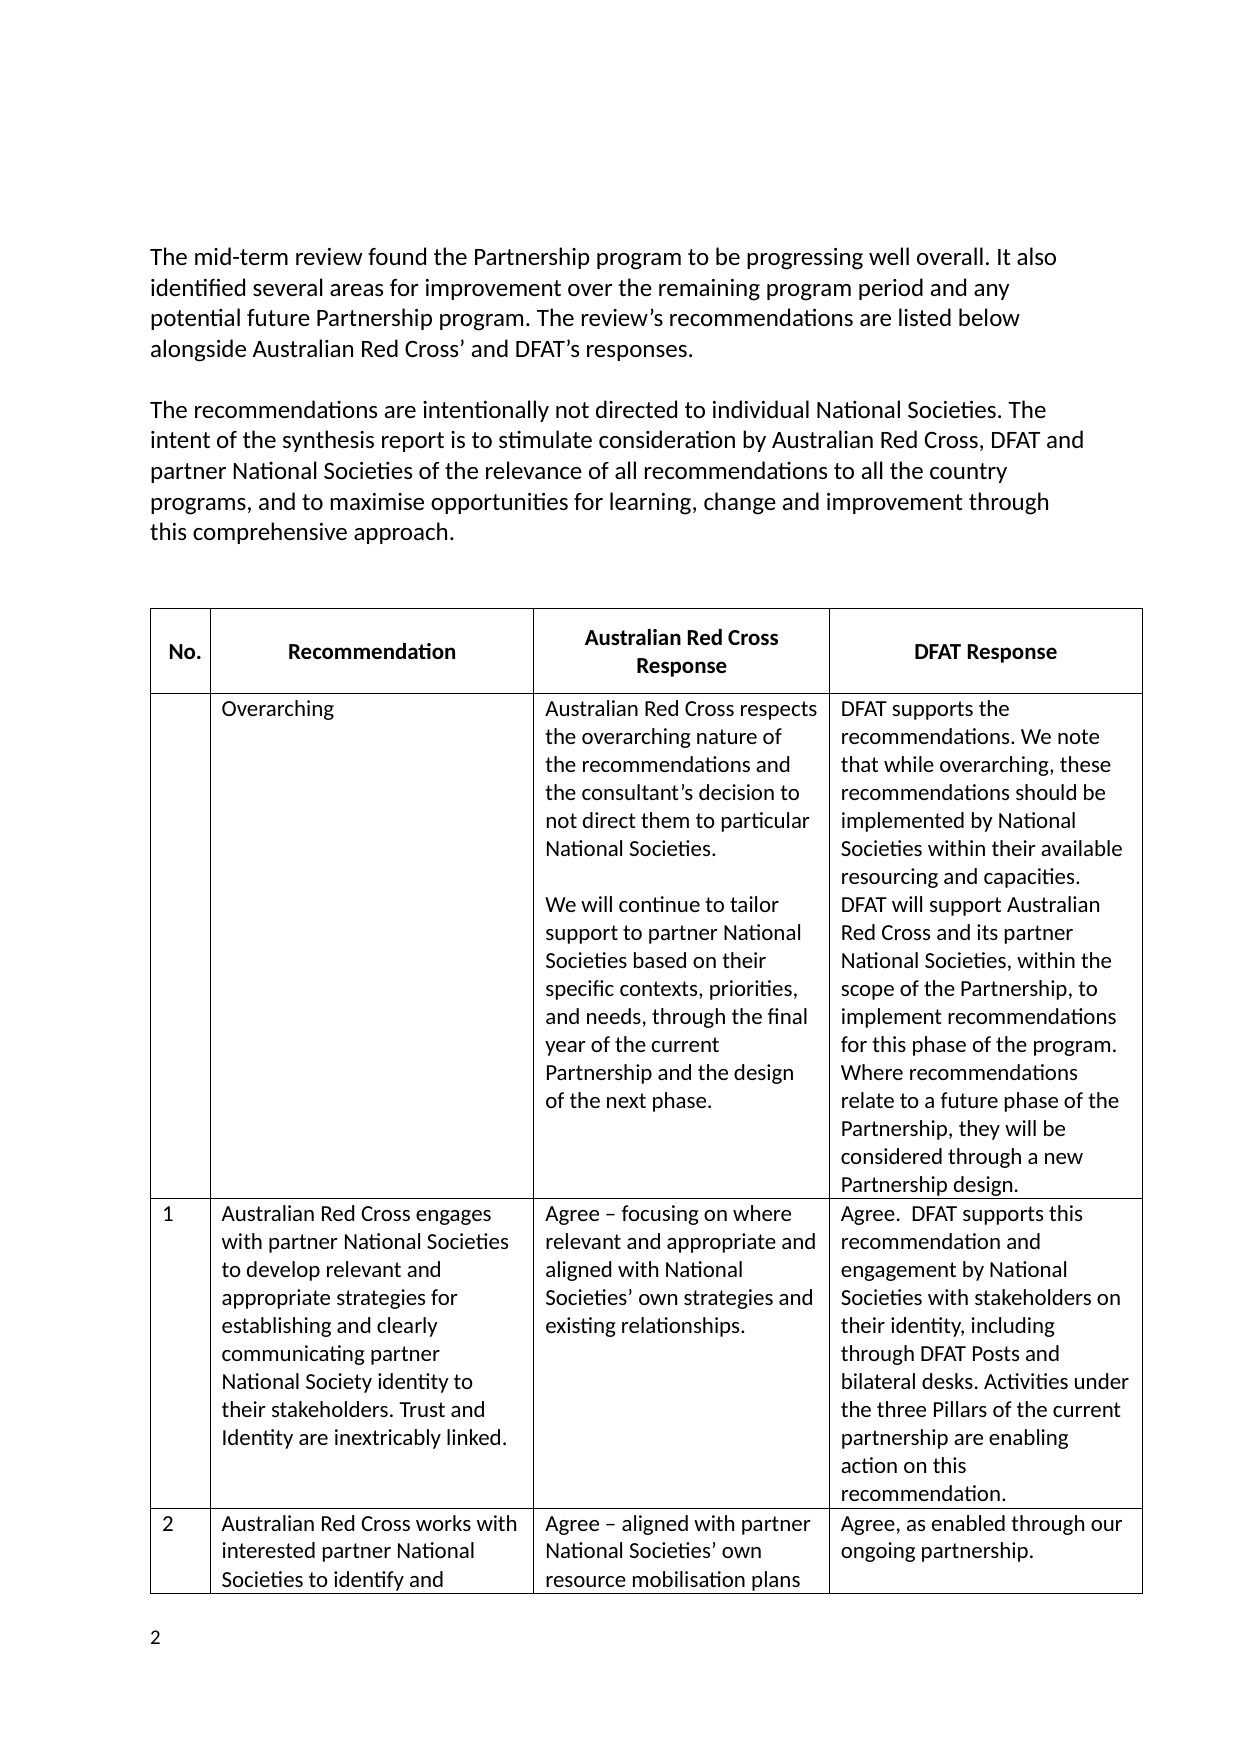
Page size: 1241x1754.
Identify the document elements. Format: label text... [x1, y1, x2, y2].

text The recommendations are intentionally not directed to individual National Societies. The intent of the synthesis report is to stimulate consideration by Australian Red Cross, DFAT and partner National Societies of the relevance of all recommendations to all the country programs, and to maximise opportunities for learning, change and improvement through this comprehensive approach. [150, 394, 1090, 547]
table_cell Agree – focusing on where relevant and appropriate and aligned with National Societies’ own strategies and existing relationships. [534, 1199, 829, 1508]
table_header Recommendation [211, 609, 533, 693]
table_cell [151, 694, 210, 1198]
table_cell 1 [151, 1199, 210, 1508]
table_cell Australian Red Cross engages with partner National Societies to develop relevant and appropriate strategies for establishing and clearly communicating partner National Society identity to their stakeholders. Trust and Identity are inextricably linked. [211, 1199, 533, 1508]
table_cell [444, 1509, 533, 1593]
table_header DFAT Response [830, 609, 1142, 693]
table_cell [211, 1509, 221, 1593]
text The mid-term review found the Partnership program to be progressing well overall. It also identified several areas for improvement over the remaining program period and any potential future Partnership program. The review’s recommendations are listed below alongside Australian Red Cross’ and DFAT’s responses. [150, 242, 1090, 364]
table_cell DFAT supports the recommendations. We note that while overarching, these recommendations should be implemented by National Societies within their available resourcing and capacities. DFAT will support Australian Red Cross and its partner National Societies, within the scope of the Partnership, to implement recommendations for this phase of the program. Where recommendations relate to a future phase of the Partnership, they will be considered through a new Partnership design. [830, 694, 1142, 1198]
table_cell Australian Red Cross respects the overarching nature of the recommendations and the consultant’s decision to not direct them to particular National Societies. We will continue to tailor support to partner National Societies based on their specific contexts, priorities, and needs, through the final year of the current Partnership and the design of the next phase. [534, 694, 829, 1198]
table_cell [534, 1509, 829, 1593]
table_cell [830, 1509, 1142, 1593]
table_cell Overarching [211, 694, 533, 1198]
table_header Australian Red Cross Response [534, 609, 829, 693]
table_cell 2 [151, 1509, 210, 1593]
table_header No. [151, 609, 210, 693]
table_cell Agree. DFAT supports this recommendation and engagement by National Societies with stakeholders on their identity, including through DFAT Posts and bilateral desks. Activities under the three Pillars of the current partnership are enabling action on this recommendation. [830, 1199, 1142, 1508]
